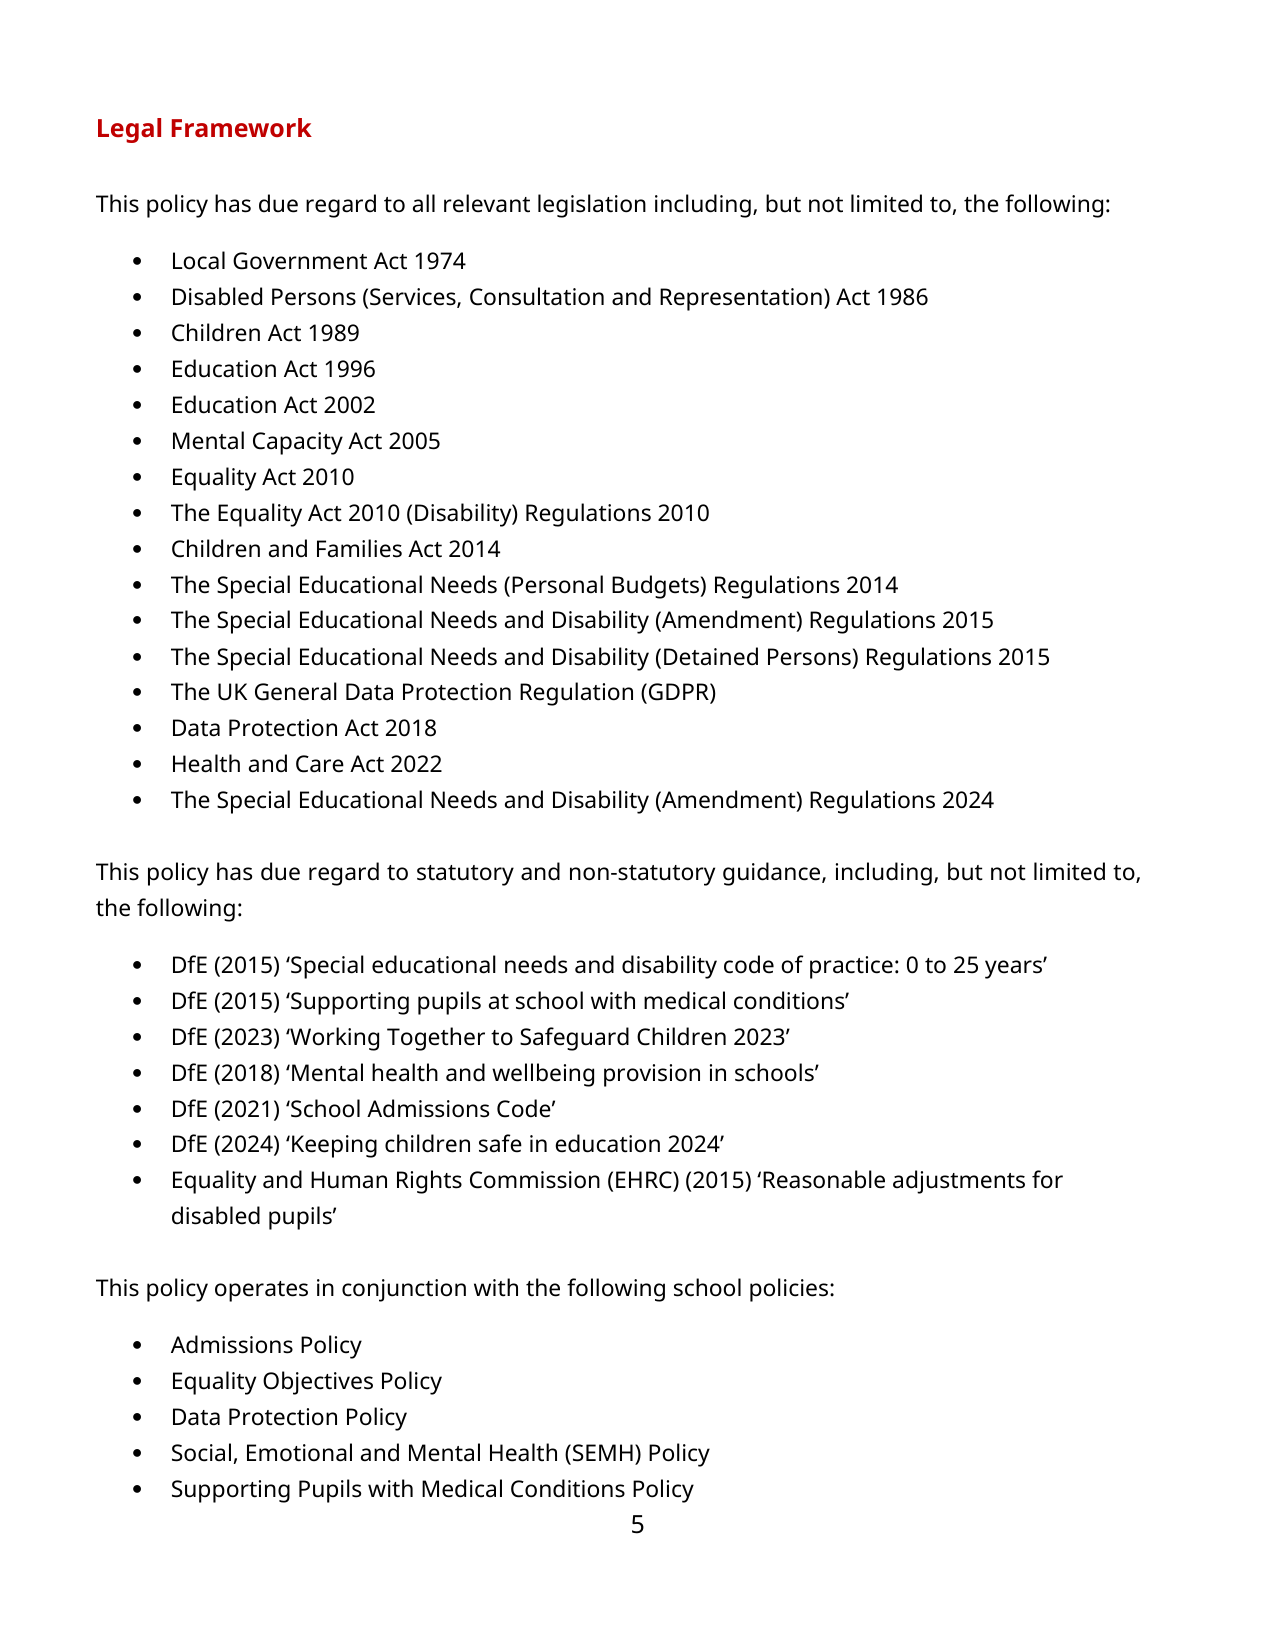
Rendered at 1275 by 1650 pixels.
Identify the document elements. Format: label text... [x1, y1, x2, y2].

text This policy has due regard to all relevant legislation including, but not limited to, the following: [96, 188, 1143, 219]
list DfE (2023) ‘Working Together to Safeguard Children 2023’ [133, 1021, 1143, 1052]
list Health and Care Act 2022 [133, 748, 1143, 779]
list Equality Objectives Policy [133, 1365, 1143, 1396]
list DfE (2024) ‘Keeping children safe in education 2024’ [133, 1128, 1143, 1160]
list Education Act 1996 [133, 353, 1143, 384]
text This policy operates in conjunction with the following school policies: [96, 1272, 1143, 1303]
list Children Act 1989 [133, 317, 1143, 348]
text Legal Framework [96, 110, 1143, 144]
list The Special Educational Needs and Disability (Amendment) Regulations 2015 [133, 604, 1143, 636]
list Data Protection Policy [133, 1401, 1143, 1432]
list Admissions Policy [133, 1329, 1143, 1360]
list Social, Emotional and Mental Health (SEMH) Policy [133, 1437, 1143, 1468]
list The Special Educational Needs (Personal Budgets) Regulations 2014 [133, 568, 1143, 600]
text This policy has due regard to statutory and non-statutory guidance, including, but not limited to, the following: [96, 856, 1143, 923]
list DfE (2018) ‘Mental health and wellbeing provision in schools’ [133, 1057, 1143, 1088]
list DfE (2021) ‘School Admissions Code’ [133, 1092, 1143, 1124]
list Mental Capacity Act 2005 [133, 425, 1143, 456]
list DfE (2015) ‘Special educational needs and disability code of practice: 0 to 25 years’ [133, 949, 1143, 980]
list Data Protection Act 2018 [133, 712, 1143, 743]
list DfE (2015) ‘Supporting pupils at school with medical conditions’ [133, 985, 1143, 1016]
list Equality and Human Rights Commission (EHRC) (2015) ‘Reasonable adjustments for disabled pupils’ [133, 1164, 1143, 1232]
list The UK General Data Protection Regulation (GDPR) [133, 676, 1143, 708]
list Children and Families Act 2014 [133, 533, 1143, 564]
list Supporting Pupils with Medical Conditions Policy [133, 1473, 1143, 1504]
list The Special Educational Needs and Disability (Detained Persons) Regulations 2015 [133, 640, 1143, 672]
list Local Government Act 1974 [133, 245, 1143, 276]
list Equality Act 2010 [133, 461, 1143, 492]
list The Equality Act 2010 (Disability) Regulations 2010 [133, 497, 1143, 528]
list Education Act 2002 [133, 389, 1143, 420]
list The Special Educational Needs and Disability (Amendment) Regulations 2024 [133, 784, 1143, 815]
list Disabled Persons (Services, Consultation and Representation) Act 1986 [133, 281, 1143, 312]
